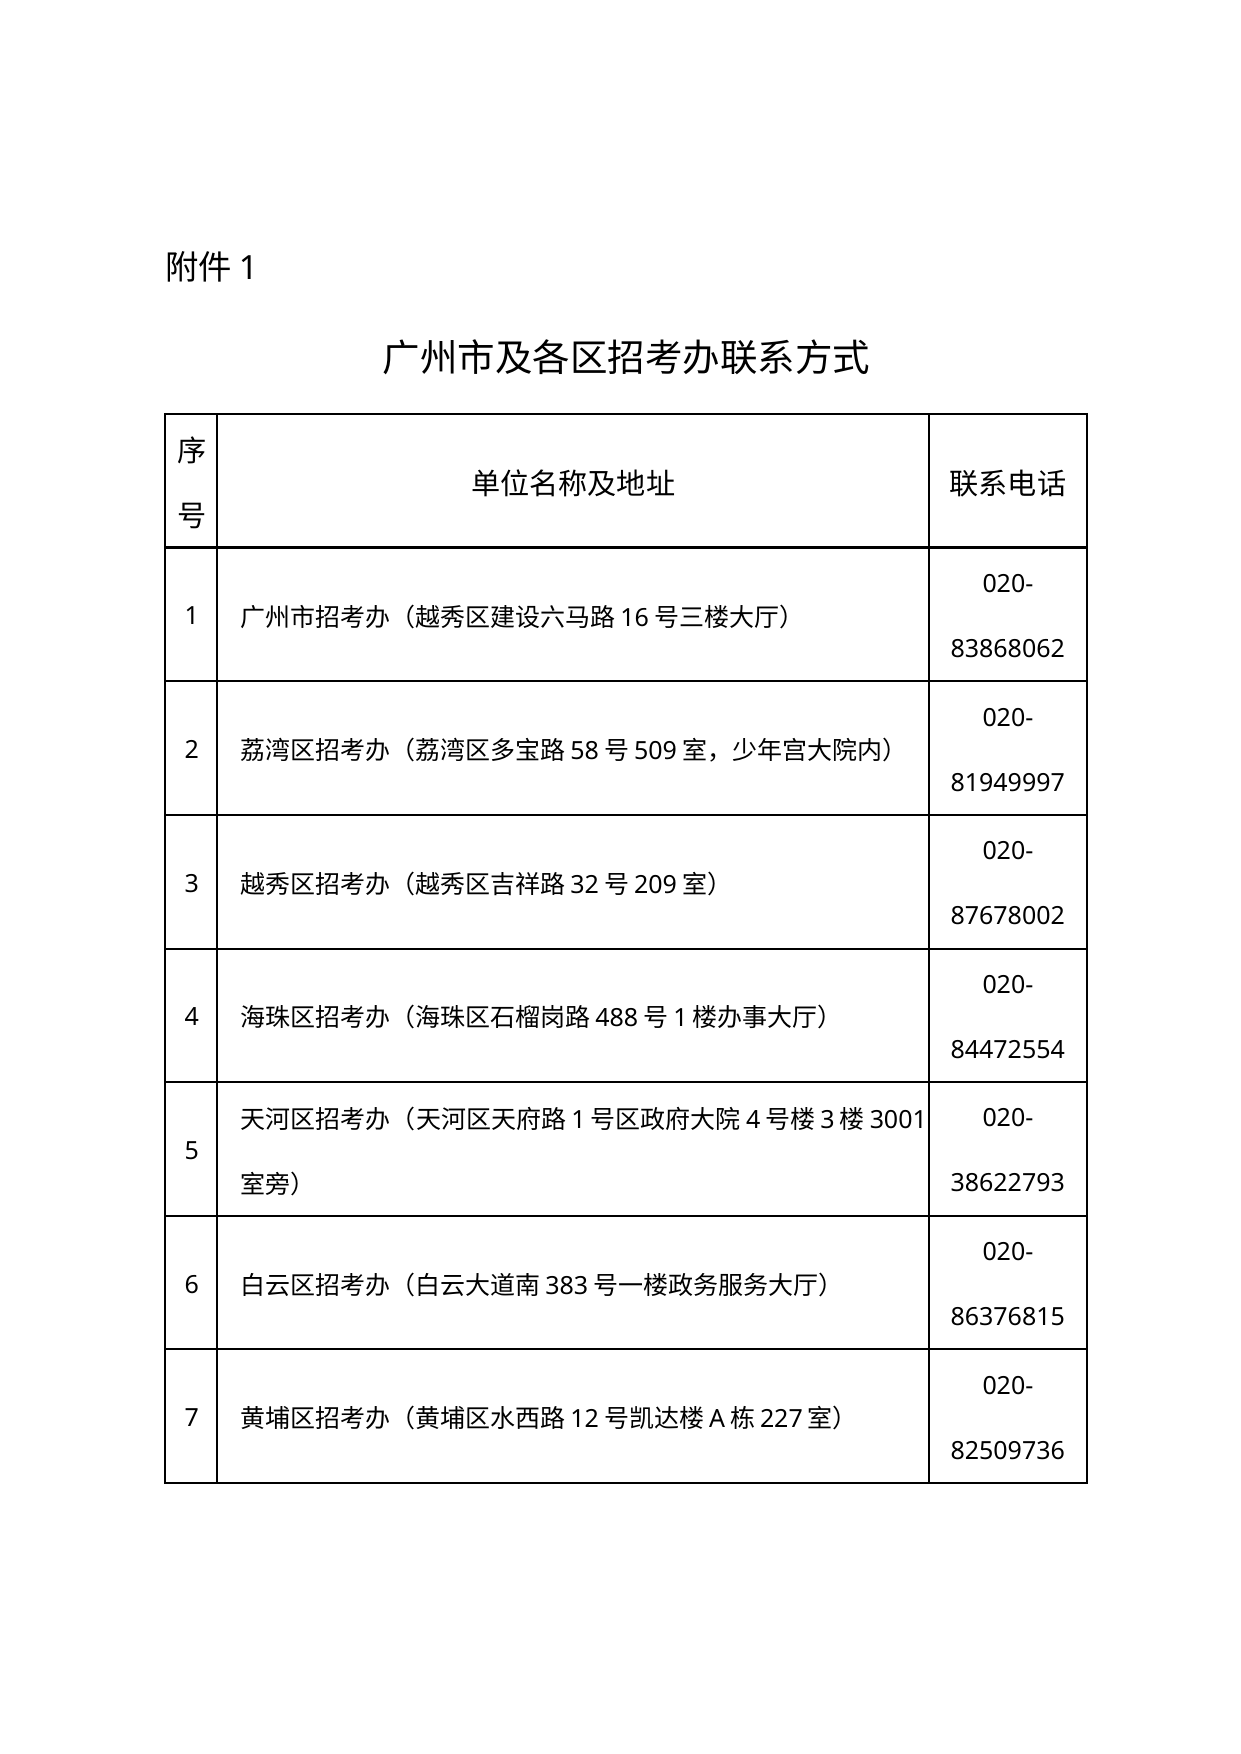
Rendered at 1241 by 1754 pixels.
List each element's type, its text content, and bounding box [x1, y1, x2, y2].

table_cell 海珠区招考办（海珠区石榴岗路488号1楼办事大厅） [218, 950, 928, 1081]
table_header 序号 [166, 415, 216, 546]
table_cell 020-86376815 [930, 1217, 1086, 1348]
table_cell 3 [166, 816, 216, 947]
table_cell 天河区招考办（天河区天府路1号区政府大院4号楼3楼3001室旁） [218, 1083, 928, 1215]
table_cell 荔湾区招考办（荔湾区多宝路58号509室，少年宫大院内） [218, 682, 928, 814]
table_cell 020-38622793 [930, 1083, 1086, 1215]
table_cell 020-82509736 [930, 1350, 1086, 1482]
table_cell 4 [166, 950, 216, 1081]
table_cell 5 [166, 1083, 216, 1215]
table_cell 020-83868062 [930, 549, 1086, 680]
table_cell 黄埔区招考办（黄埔区水西路12号凯达楼A栋227室） [218, 1350, 928, 1482]
table_cell 越秀区招考办（越秀区吉祥路32号209室） [218, 816, 928, 947]
table_cell 白云区招考办（白云大道南383号一楼政务服务大厅） [218, 1217, 928, 1348]
table_cell 2 [166, 682, 216, 814]
text 附件1 [165, 233, 1087, 298]
table_header 联系电话 [930, 415, 1086, 546]
table_cell 7 [166, 1350, 216, 1482]
table_cell 广州市招考办（越秀区建设六马路16号三楼大厅） [218, 549, 928, 680]
text 广州市及各区招考办联系方式 [165, 323, 1087, 388]
table_header 单位名称及地址 [218, 415, 928, 546]
table_cell 020-87678002 [930, 816, 1086, 947]
table_cell 020-81949997 [930, 682, 1086, 814]
table_cell 1 [166, 549, 216, 680]
table_cell 6 [166, 1217, 216, 1348]
table_cell 020-84472554 [930, 950, 1086, 1081]
